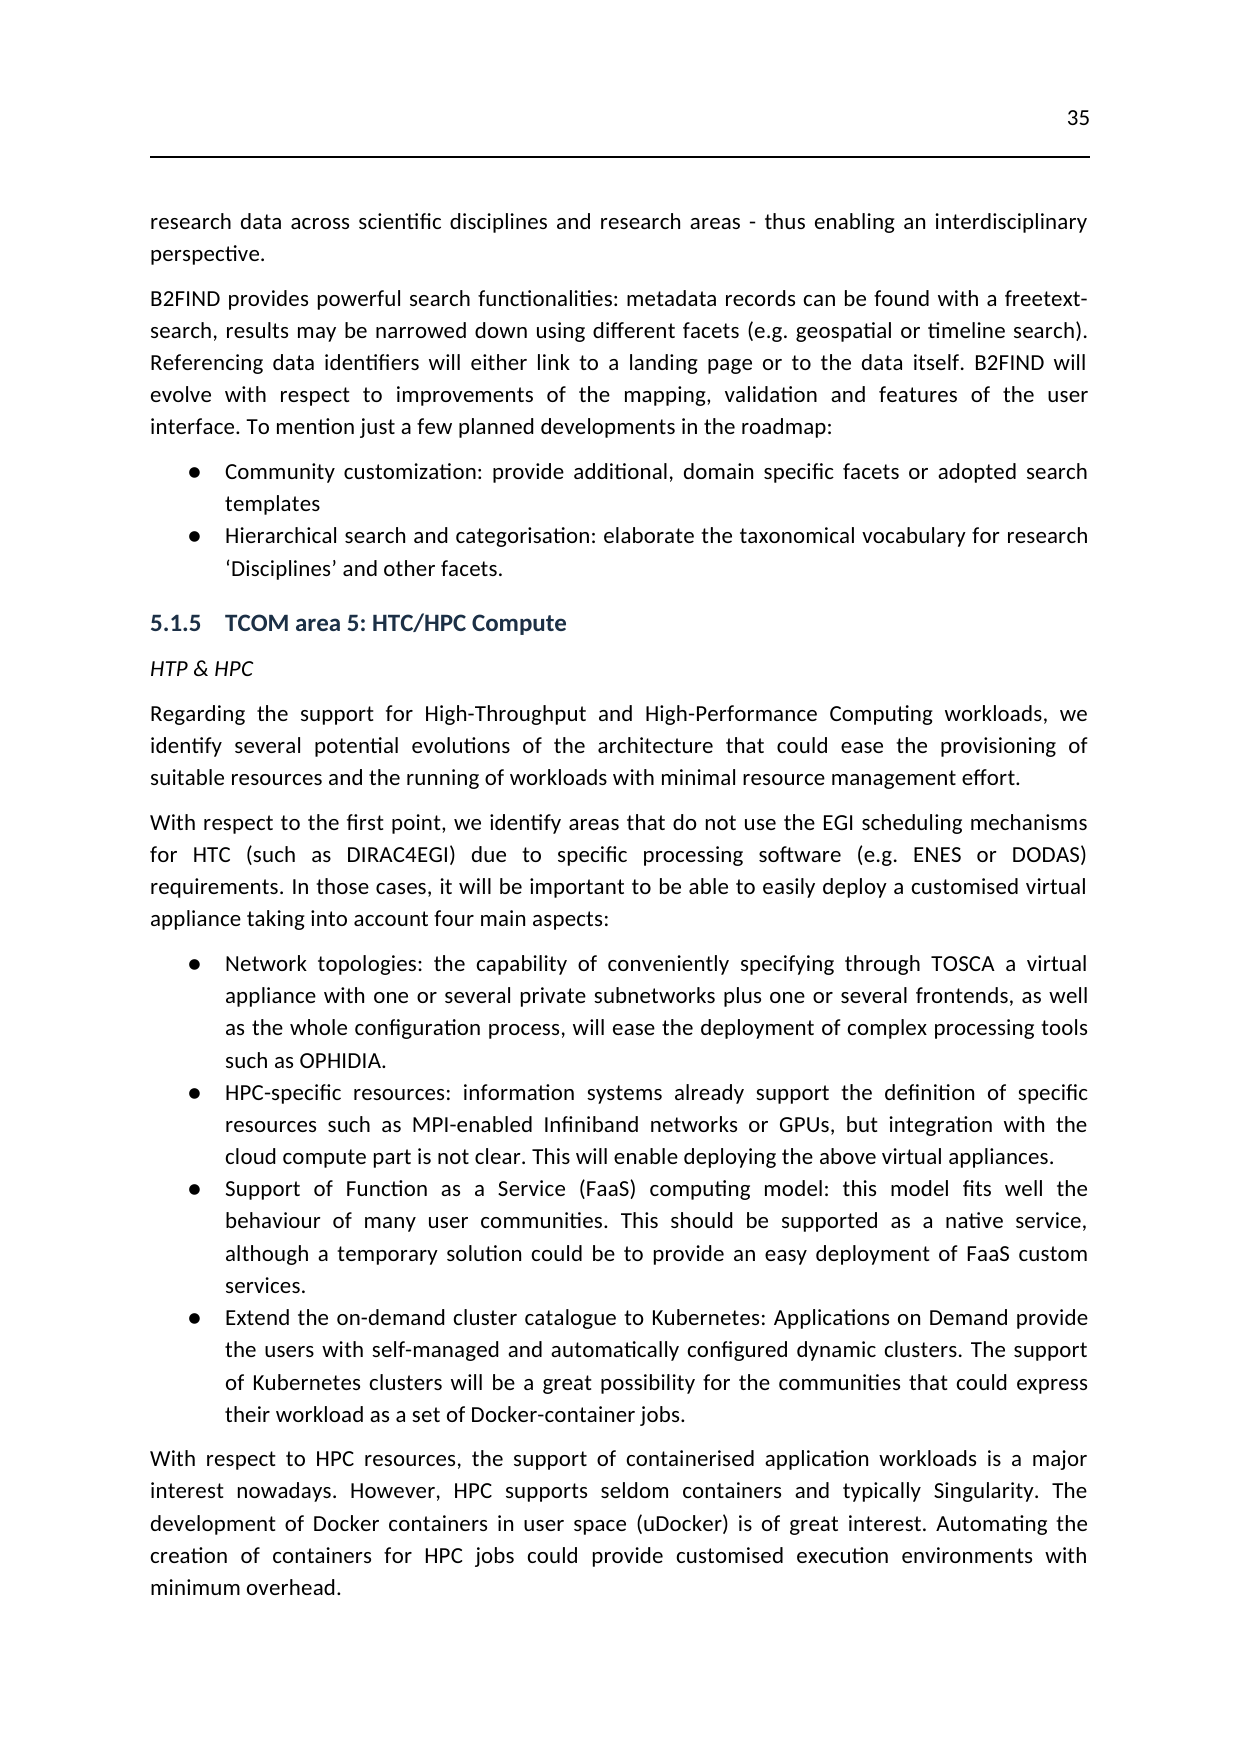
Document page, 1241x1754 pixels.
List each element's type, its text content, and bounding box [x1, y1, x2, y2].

text B2FIND provides powerful search functionalities: metadata records can be found with a freetext-search, results may be narrowed down using different facets (e.g. geospatial or timeline search). Referencing data identifiers will either link to a landing page or to the data itself. B2FIND will evolve with respect to improvements of the mapping, validation and features of the user interface. To mention just a few planned developments in the roadmap: [150, 284, 1090, 440]
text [150, 207, 1090, 267]
list Network topologies: the capability of conveniently specifying through TOSCA a virtual appliance with one or several private subnetworks plus one or several frontends, as well as the whole configuration process, will ease the deployment of complex processing tools such as OPHIDIA. [187, 949, 1090, 1074]
list Extend the on-demand cluster catalogue to Kubernetes: Applications on Demand provide the users with self-managed and automatically configured dynamic clusters. The support of Kubernetes clusters will be a great possibility for the communities that could express their workload as a set of Docker-container jobs. [187, 1303, 1090, 1428]
text Regarding the support for High-Throughput and High-Performance Computing workloads, we identify several potential evolutions of the architecture that could ease the provisioning of suitable resources and the running of workloads with minimal resource management effort. [150, 699, 1090, 791]
list Community customization: provide additional, domain specific facets or adopted search templates [187, 457, 1090, 517]
list HPC-specific resources: information systems already support the definition of specific resources such as MPI-enabled Infiniband networks or GPUs, but integration with the cloud compute part is not clear. This will enable deploying the above virtual appliances. [187, 1078, 1090, 1170]
list Hierarchical search and categorisation: elaborate the taxonomical vocabulary for research ‘Disciplines’ and other facets. [187, 521, 1090, 582]
subtitle TCOM area 5: HTC/HPC Compute [150, 607, 1090, 637]
text With respect to the first point, we identify areas that do not use the EGI scheduling mechanisms for HTC (such as DIRAC4EGI) due to specific processing software (e.g. ENES or DODAS) requirements. In those cases, it will be important to be able to easily deploy a customised virtual appliance taking into account four main aspects: [150, 808, 1090, 932]
list Support of Function as a Service (FaaS) computing model: this model fits well the behaviour of many user communities. This should be supported as a native service, although a temporary solution could be to provide an easy deployment of FaaS custom services. [187, 1174, 1090, 1299]
text HTP & HPC [150, 654, 1090, 682]
text With respect to HPC resources, the support of containerised application workloads is a major interest nowadays. However, HPC supports seldom containers and typically Singularity. The development of Docker containers in user space (uDocker) is of great interest. Automating the creation of containers for HPC jobs could provide customised execution environments with minimum overhead. [150, 1444, 1090, 1601]
